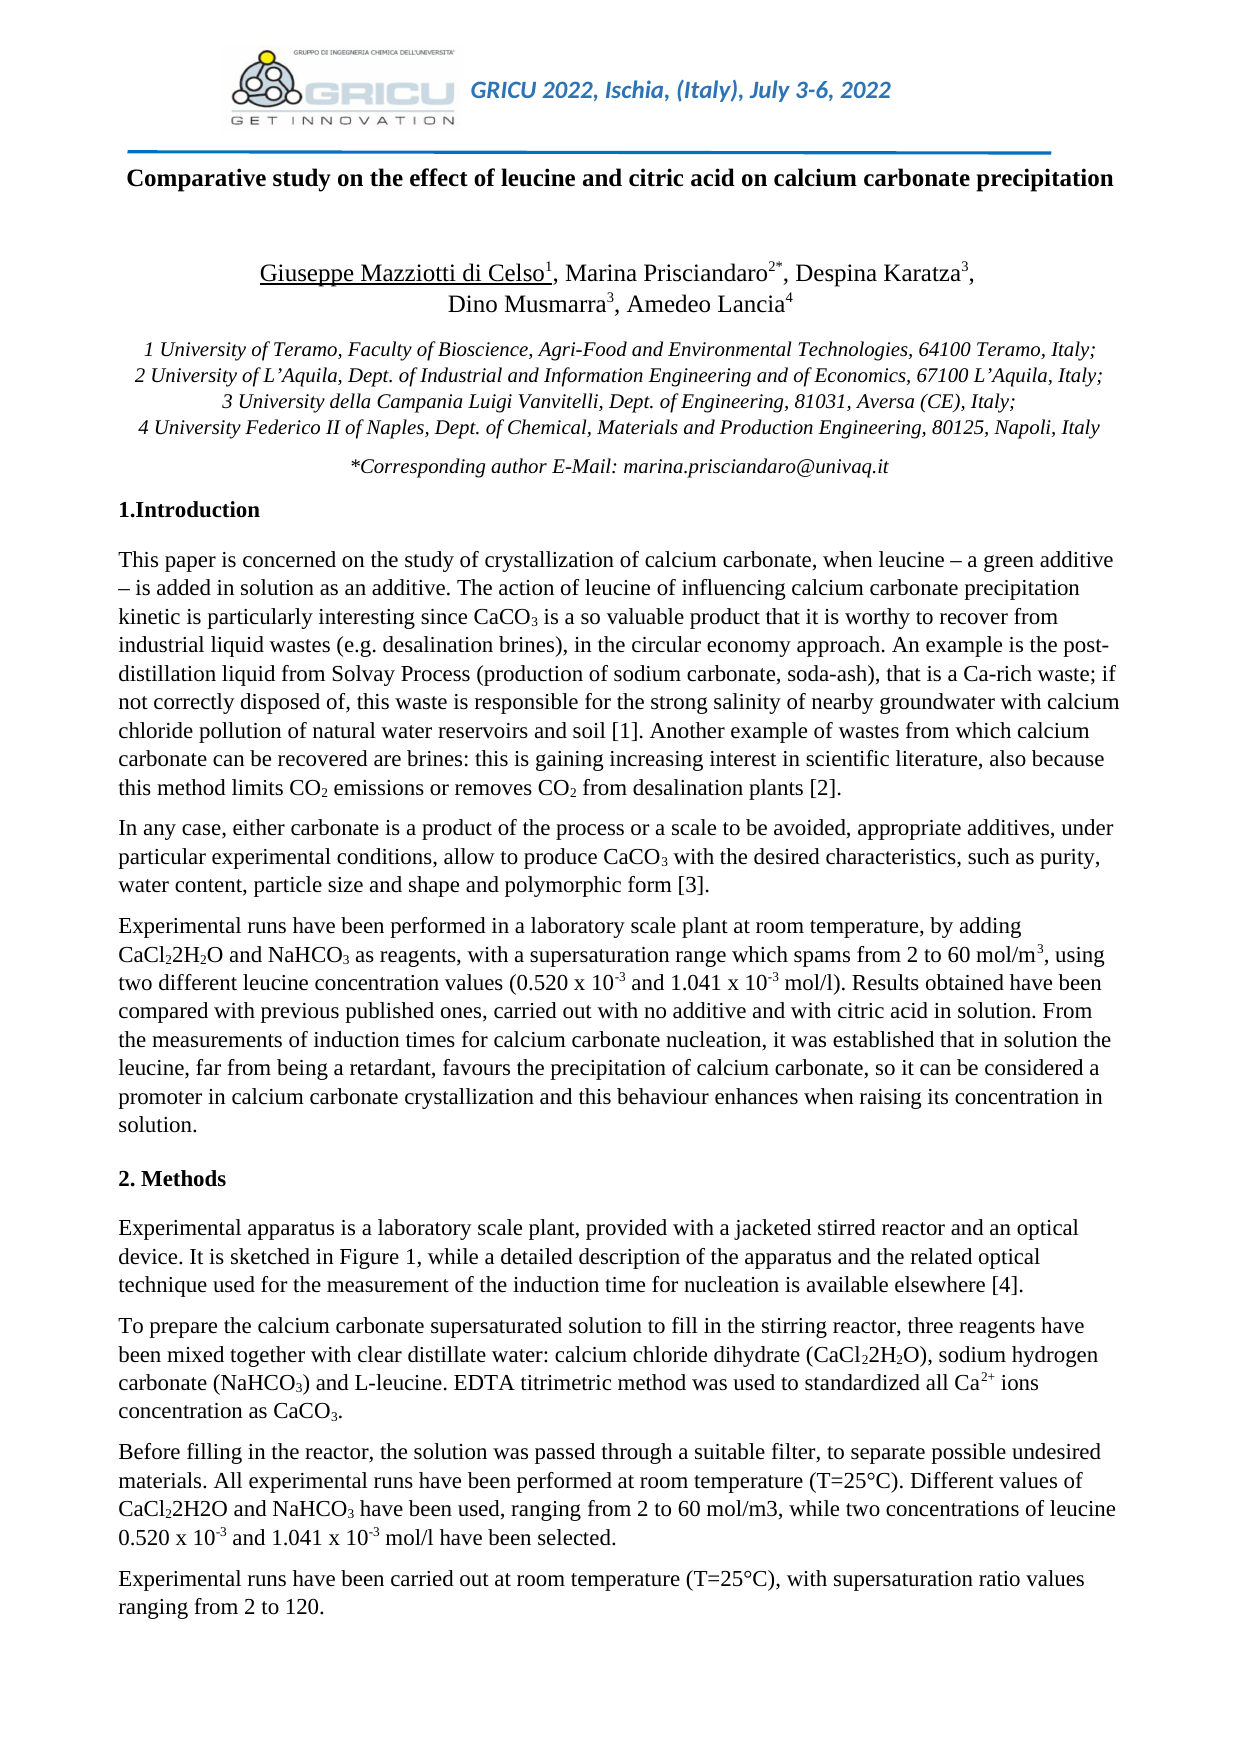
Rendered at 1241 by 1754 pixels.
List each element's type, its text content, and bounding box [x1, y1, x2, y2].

text Experimental apparatus is a laboratory scale plant, provided with a jacketed stirred reactor and an optical device. It is sketched in Figure 1, while a detailed description of the apparatus and the related optical technique used for the measurement of the induction time for nucleation is available elsewhere [4]. [118, 1214, 1122, 1298]
text 1 University of Teramo, Faculty of Bioscience, Agri-Food and Environmental Technologies, 64100 Teramo, Italy; [118, 337, 1122, 361]
text 1.Introduction [118, 496, 1122, 523]
text Comparative study on the effect of leucine and citric acid on calcium carbonate precipitation [118, 163, 1122, 192]
text Experimental runs have been performed in a laboratory scale plant at room temperature, by adding CaCl22H2O and NaHCO3 as reagents, with a supersaturation range which spams from 2 to 60 mol/m3, using two different leucine concentration values (0.520 x 10-3 and 1.041 x 10-3 mol/l). Results obtained have been compared with previous published ones, carried out with no additive and with citric acid in solution. From the measurements of induction times for calcium carbonate nucleation, it was established that in solution the leucine, far from being a retardant, favours the precipitation of calcium carbonate, so it can be considered a promoter in calcium carbonate crystallization and this behaviour enhances when raising its concentration in solution. [118, 912, 1122, 1138]
text In any case, either carbonate is a product of the process or a scale to be avoided, appropriate additives, under particular experimental conditions, allow to produce CaCO3 with the desired characteristics, such as purity, water content, particle size and shape and polymorphic form [3]. [118, 814, 1122, 898]
text Experimental runs have been carried out at room temperature (T=25°C), with supersaturation ratio values ranging from 2 to 120. [118, 1565, 1122, 1619]
text 3 University della Campania Luigi Vanvitelli, Dept. of Engineering, 81031, Aversa (CE), Italy; [118, 389, 1122, 413]
text Giuseppe Mazziotti di Celso1, Marina Prisciandaro2*, Despina Karatza3, Dino Musmarra3, Amedeo Lancia4 [118, 258, 1122, 318]
text 4 University Federico II of Naples, Dept. of Chemical, Materials and Production Engineering, 80125, Napoli, Italy [118, 415, 1122, 439]
text 2 University of L’Aquila, Dept. of Industrial and Information Engineering and of Economics, 67100 L’Aquila, Italy; [118, 363, 1122, 387]
picture [218, 45, 464, 133]
text *Corresponding author E-Mail: marina.prisciandaro@univaq.it [118, 454, 1122, 478]
text Before filling in the reactor, the solution was passed through a suitable filter, to separate possible undesired materials. All experimental runs have been performed at room temperature (T=25°C). Different values of CaCl22H2O and NaHCO3 have been used, ranging from 2 to 60 mol/m3, while two concentrations of leucine 0.520 x 10-3 and 1.041 x 10-3 mol/l have been selected. [118, 1438, 1122, 1550]
text 2. Methods [118, 1165, 1122, 1191]
text This paper is concerned on the study of crystallization of calcium carbonate, when leucine – a green additive – is added in solution as an additive. The action of leucine of influencing calcium carbonate precipitation kinetic is particularly interesting since CaCO3 is a so valuable product that it is worthy to recover from industrial liquid wastes (e.g. desalination brines), in the circular economy approach. An example is the post-distillation liquid from Solvay Process (production of sodium carbonate, soda-ash), that is a Ca-rich waste; if not correctly disposed of, this waste is responsible for the strong salinity of nearby groundwater with calcium chloride pollution of natural water reservoirs and soil [1]. Another example of wastes from which calcium carbonate can be recovered are brines: this is gaining increasing interest in scientific literature, also because this method limits CO2 emissions or removes CO2 from desalination plants [2]. [118, 546, 1122, 800]
text To prepare the calcium carbonate supersaturated solution to fill in the stirring reactor, three reagents have been mixed together with clear distillate water: calcium chloride dihydrate (CaCl22H2O), sodium hydrogen carbonate (NaHCO3) and L-leucine. EDTA titrimetric method was used to standardized all Ca2+ ions concentration as CaCO3. [118, 1312, 1122, 1424]
